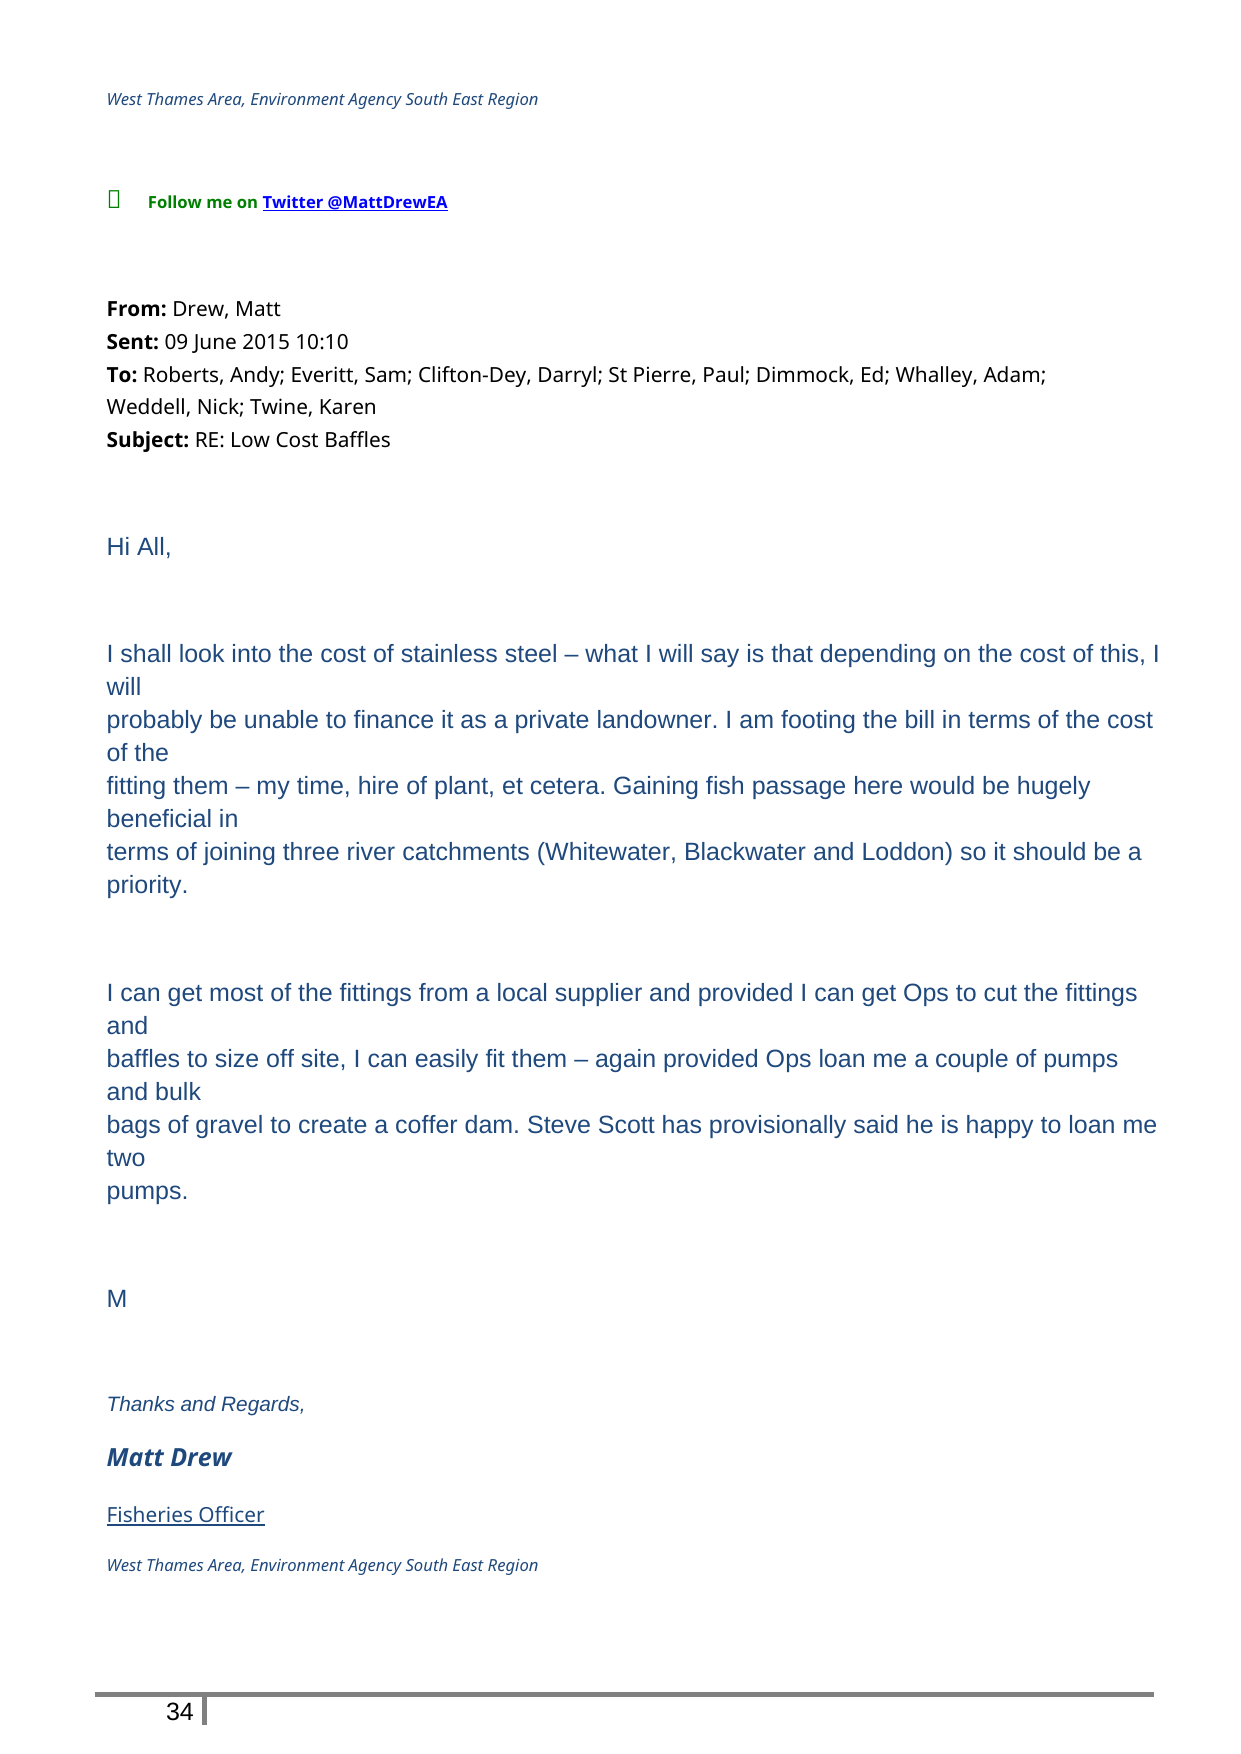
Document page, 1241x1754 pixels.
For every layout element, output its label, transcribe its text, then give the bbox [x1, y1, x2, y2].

text West Thames Area, Environment Agency South East Region [106, 1553, 1165, 1576]
text Hi All, [106, 531, 1165, 560]
text Matt Drew [106, 1440, 1165, 1474]
text I shall look into the cost of stainless steel – what I will say is that depending on the cost of this, I will probably be unable to finance it as a private landowner. I am footing the bill in terms of the cost of the fitting them – my time, hire of plant, et cetera. Gaining fish passage here would be hugely beneficial in terms of joining three river catchments (Whitewater, Blackwater and Loddon) so it should be a priority. [106, 639, 1165, 899]
text I can get most of the fittings from a local supplier and provided I can get Ops to cut the fittings and baffles to size off site, I can easily fit them – again provided Ops loan me a couple of pumps and bulk bags of gravel to create a coffer dam. Steve Scott has provisionally said he is happy to loan me two pumps. [106, 978, 1165, 1205]
text Thanks and Regards, [106, 1392, 1165, 1416]
text  Follow me on Twitter @MattDrewEA [106, 182, 1165, 216]
text West Thames Area, Environment Agency South East Region [106, 88, 1165, 111]
text Fisheries Officer [106, 1500, 1165, 1528]
text From: Drew, Matt Sent: 09 June 2015 10:10 To: Roberts, Andy; Everitt, Sam; Clifton-Dey, Darryl; St Pierre, Paul; Dimmock, Ed; Whalley, Adam; Weddell, Nick; Twine, Karen Subject: RE: Low Cost Baffles [106, 294, 1165, 453]
text M [106, 1284, 1165, 1313]
